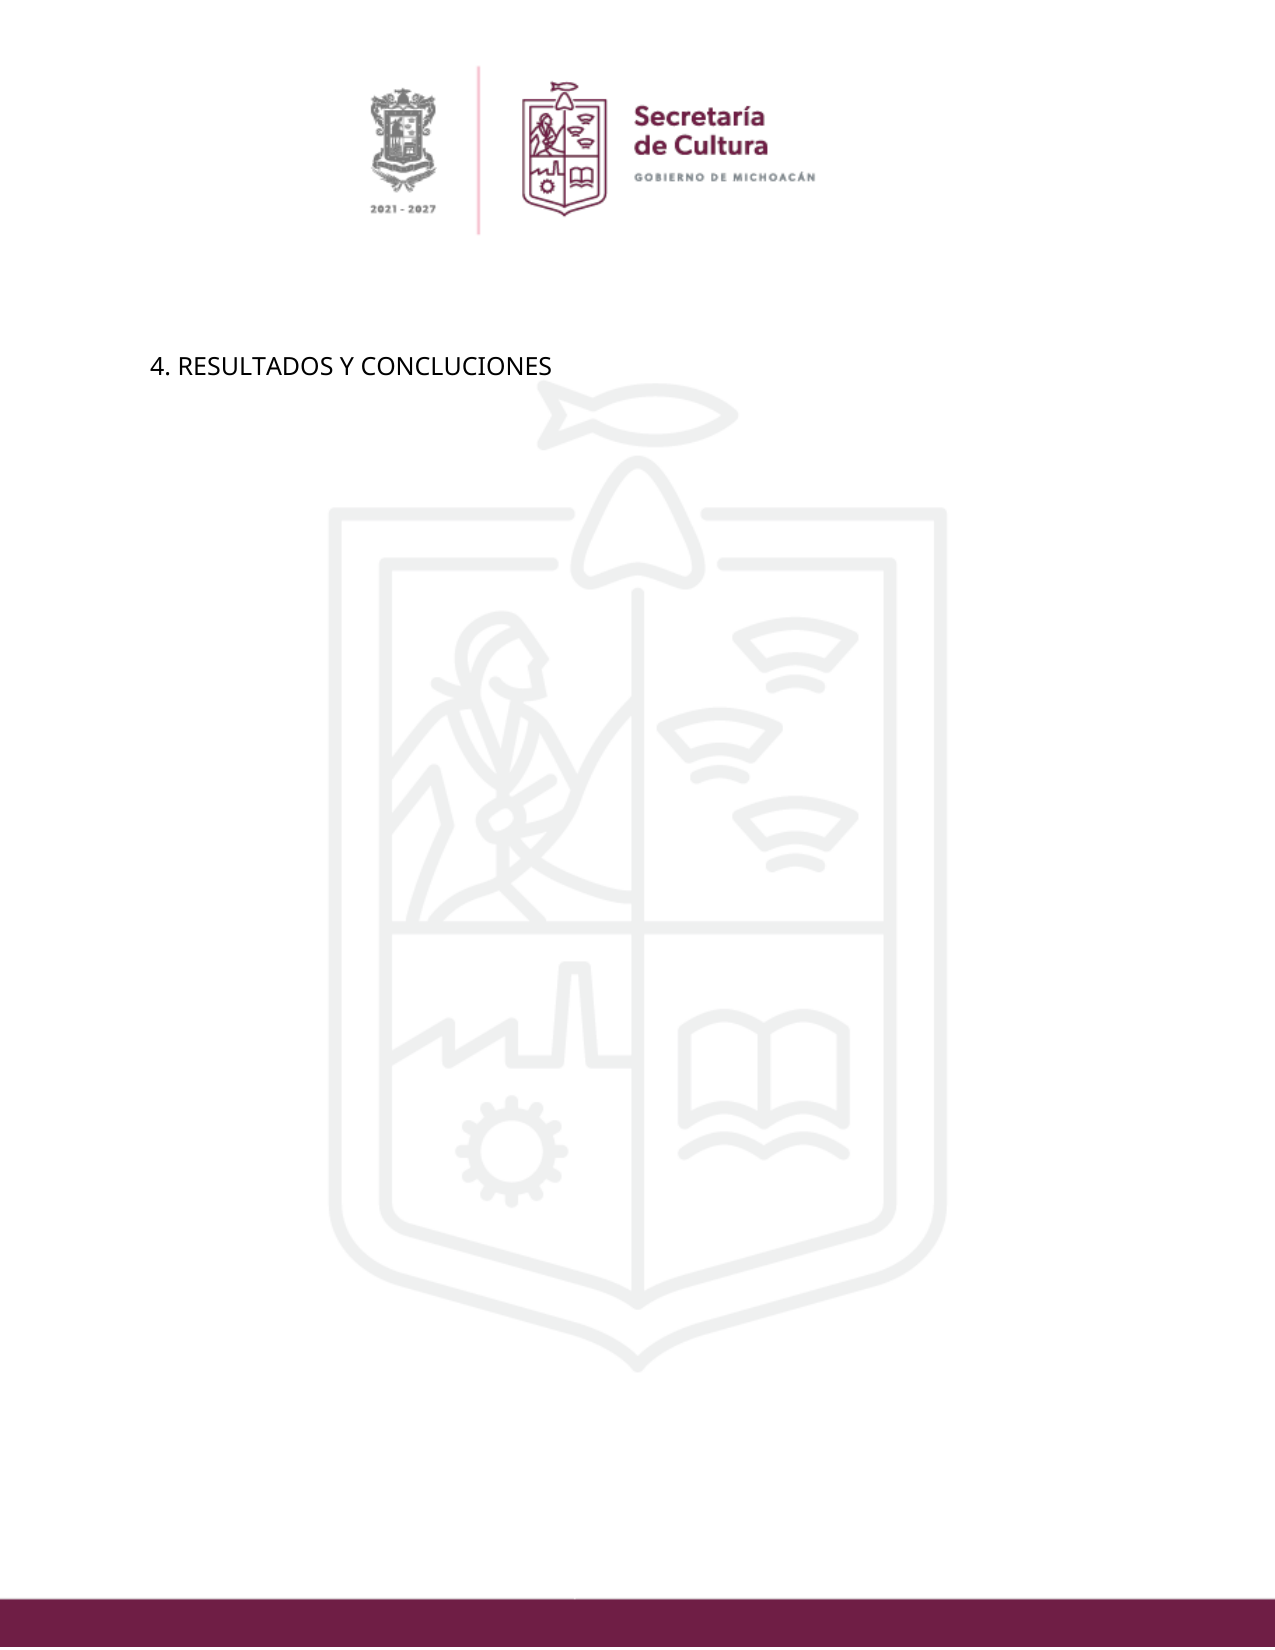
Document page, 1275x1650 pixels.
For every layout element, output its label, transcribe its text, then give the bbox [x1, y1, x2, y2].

picture [0, 0, 1275, 1647]
text 4. RESULTADOS Y CONCLUCIONES [150, 349, 1125, 383]
